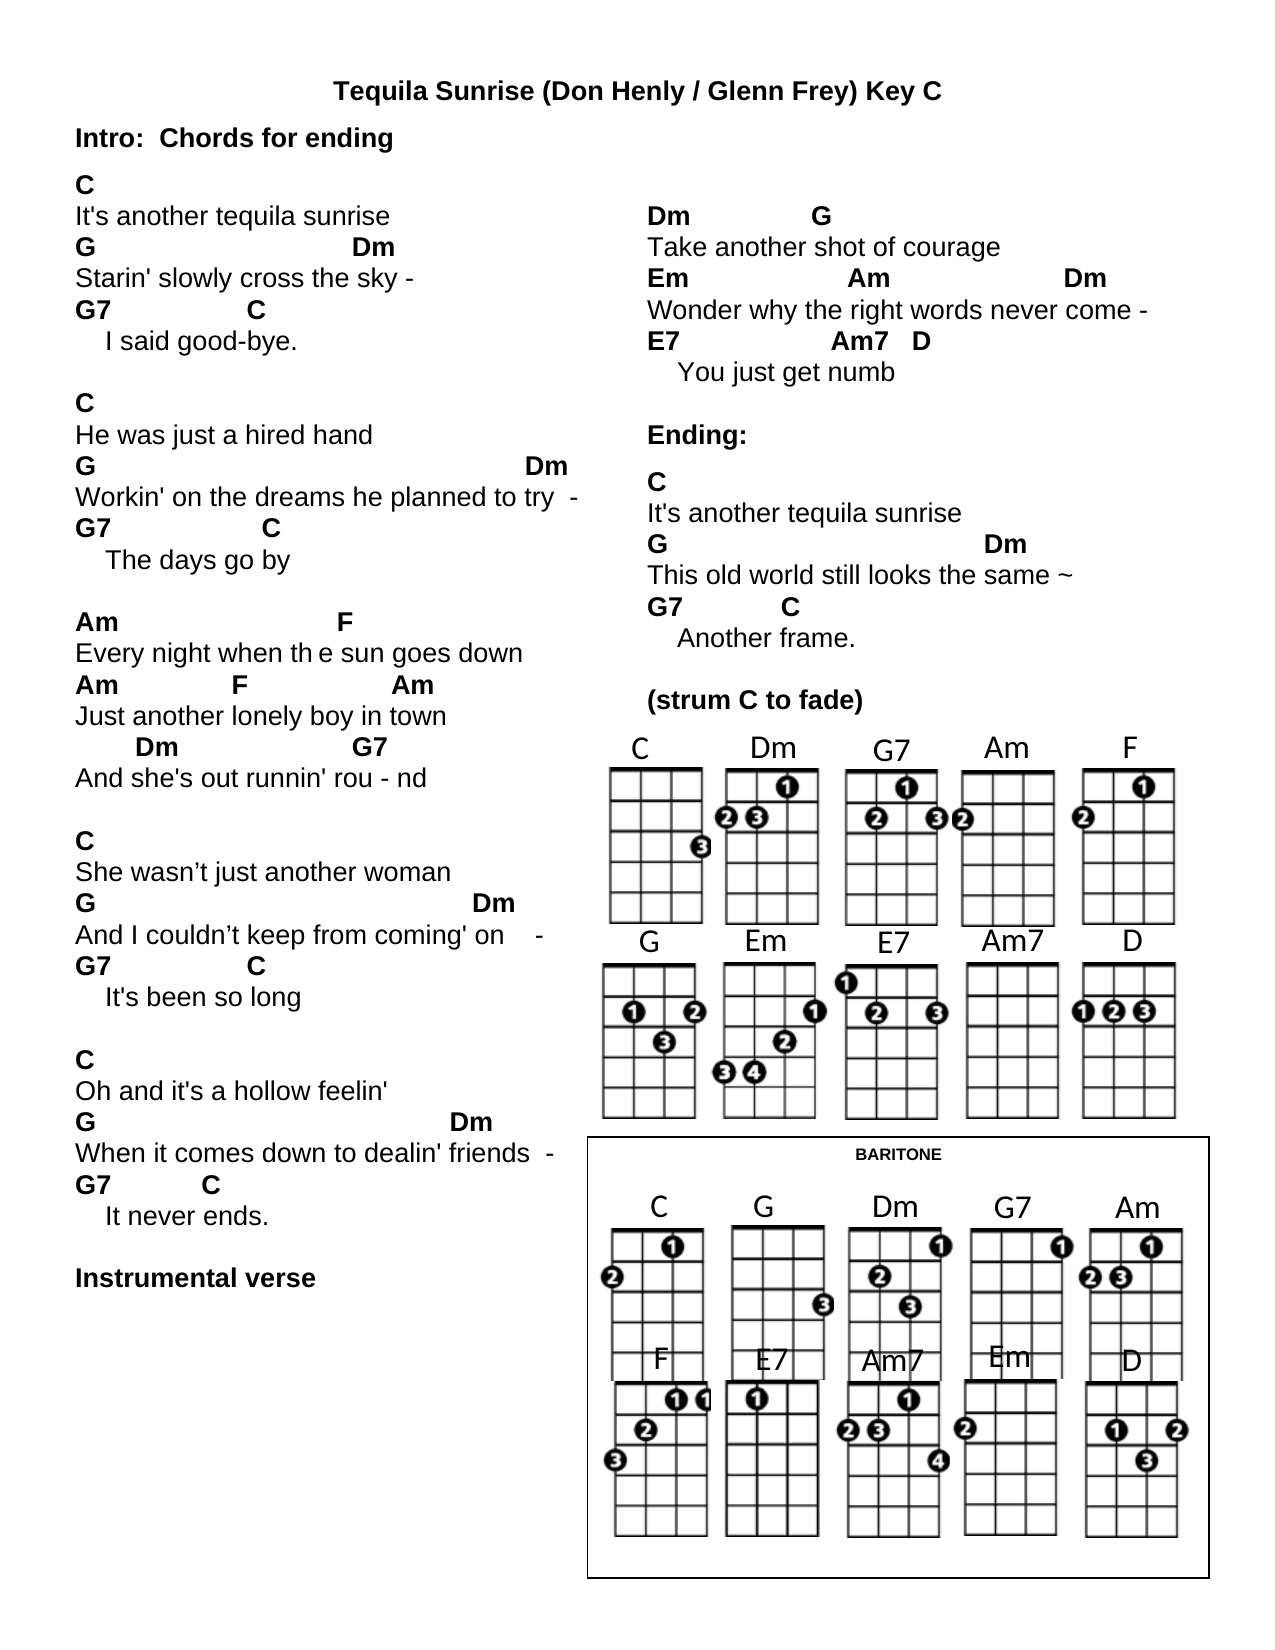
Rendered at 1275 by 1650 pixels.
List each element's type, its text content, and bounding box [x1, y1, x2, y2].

text Wonder why the right words never come - [647, 294, 1200, 325]
text It never ends. [75, 1200, 587, 1231]
text Am F Am [75, 669, 628, 700]
text He was just a hired hand [75, 419, 628, 450]
text C [75, 387, 628, 419]
text Just another lonely boy in town [75, 700, 628, 731]
text Every night when th e sun goes down [75, 637, 628, 669]
text G7 C [75, 1169, 587, 1200]
text G Dm [75, 887, 595, 919]
text You just get numb [647, 356, 1200, 387]
text Em Am Dm [647, 262, 1200, 294]
text G Dm [75, 231, 628, 262]
text It's another tequila sunrise [647, 497, 1200, 528]
text Ending: [647, 419, 1200, 450]
text And she's out runnin' rou - nd [75, 762, 628, 794]
text Am F [75, 606, 628, 637]
text The days go by [75, 544, 628, 575]
text Instrumental verse [75, 1262, 587, 1294]
text C [75, 169, 628, 200]
text It's been so long [75, 981, 588, 1012]
text Starin' slowly cross the sky - [75, 262, 628, 294]
text She wasn’t just another woman [75, 856, 595, 887]
text G Dm [75, 1106, 628, 1137]
text Take another shot of courage [647, 231, 1200, 262]
text Workin' on the dreams he planned to try - [75, 481, 628, 512]
text Dm G7 [75, 731, 628, 762]
text When it comes down to dealin' friends - [75, 1137, 587, 1169]
text G7 C [75, 512, 628, 544]
text I said good-bye. [75, 325, 628, 356]
text E7 Am7 D [647, 325, 1200, 356]
text C [647, 466, 1200, 497]
text G7 C [647, 591, 1200, 622]
text Tequila Sunrise (Don Henly / Glenn Frey) Key C [75, 75, 1200, 106]
picture [597, 1225, 1197, 1538]
text Intro: Chords for ending [75, 122, 1200, 153]
text This old world still looks the same ~ [647, 559, 1200, 591]
text Oh and it's a hollow feelin' [75, 1075, 588, 1106]
text G Dm [75, 450, 628, 481]
picture [588, 962, 830, 1119]
text G7 C [75, 294, 628, 325]
text It's another tequila sunrise [75, 200, 628, 231]
picture [831, 962, 1190, 1120]
text (strum C to fade) [647, 684, 1200, 716]
picture [595, 767, 1189, 927]
text G7 C [75, 950, 628, 981]
text C [75, 1044, 588, 1075]
text And I couldn’t keep from coming' on - [75, 919, 628, 950]
text C [75, 825, 595, 856]
text G Dm [647, 528, 1200, 559]
text Dm G [647, 200, 1200, 231]
text Another frame. [647, 622, 1200, 653]
